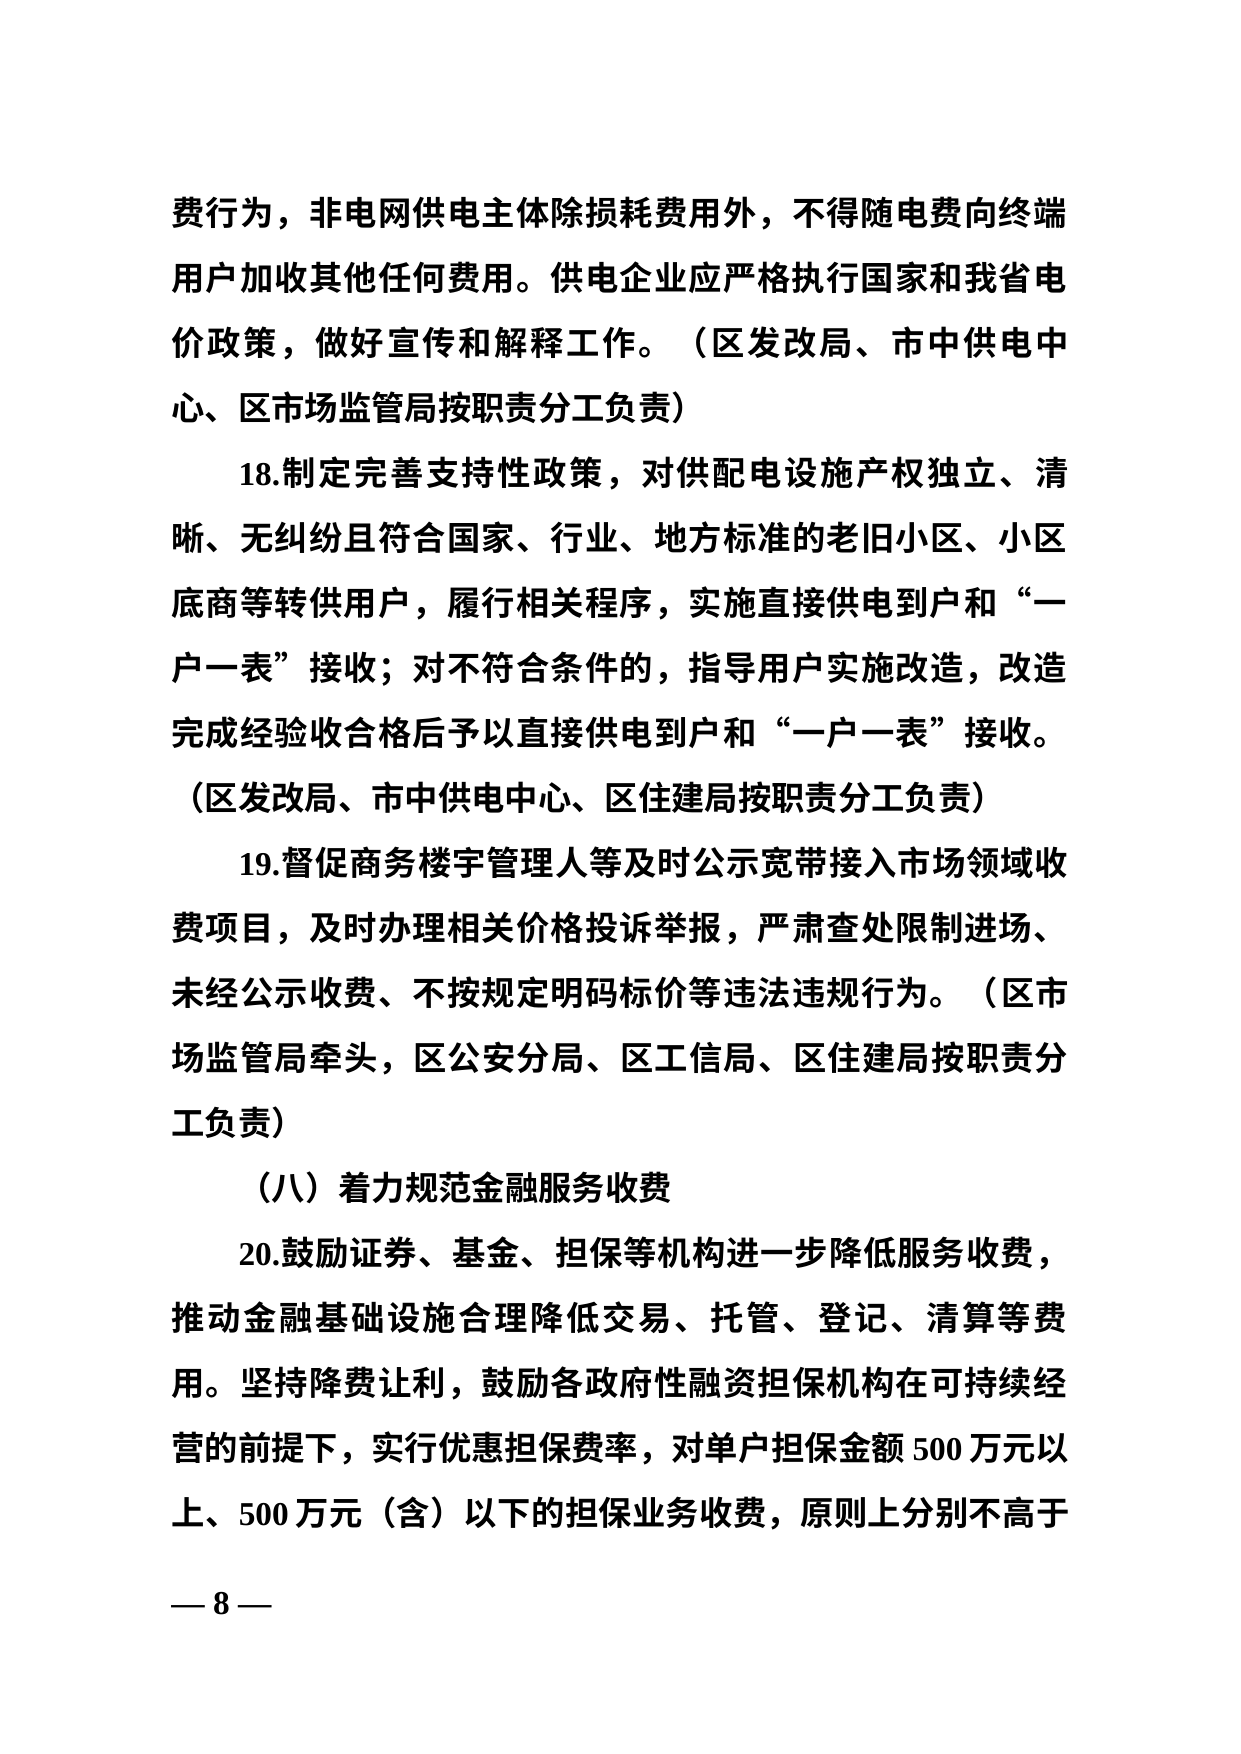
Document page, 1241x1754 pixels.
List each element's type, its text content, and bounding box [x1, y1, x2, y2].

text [171, 1218, 1069, 1543]
text （八）着力规范金融服务收费 [171, 1153, 1069, 1218]
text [171, 178, 1069, 438]
text 19.督促商务楼宇管理人等及时公示宽带接入市场领域收费项目，及时办理相关价格投诉举报，严肃查处限制进场、未经公示收费、不按规定明码标价等违法违规行为。（区市场监管局牵头，区公安分局、区工信局、区住建局按职责分工负责） [171, 828, 1069, 1153]
text 18.制定完善支持性政策，对供配电设施产权独立、清晰、无纠纷且符合国家、行业、地方标准的老旧小区、小区底商等转供用户，履行相关程序，实施直接供电到户和“一户一表”接收；对不符合条件的，指导用户实施改造，改造完成经验收合格后予以直接供电到户和“一户一表”接收。（区发改局、市中供电中心、区住建局按职责分工负责） [171, 438, 1069, 828]
